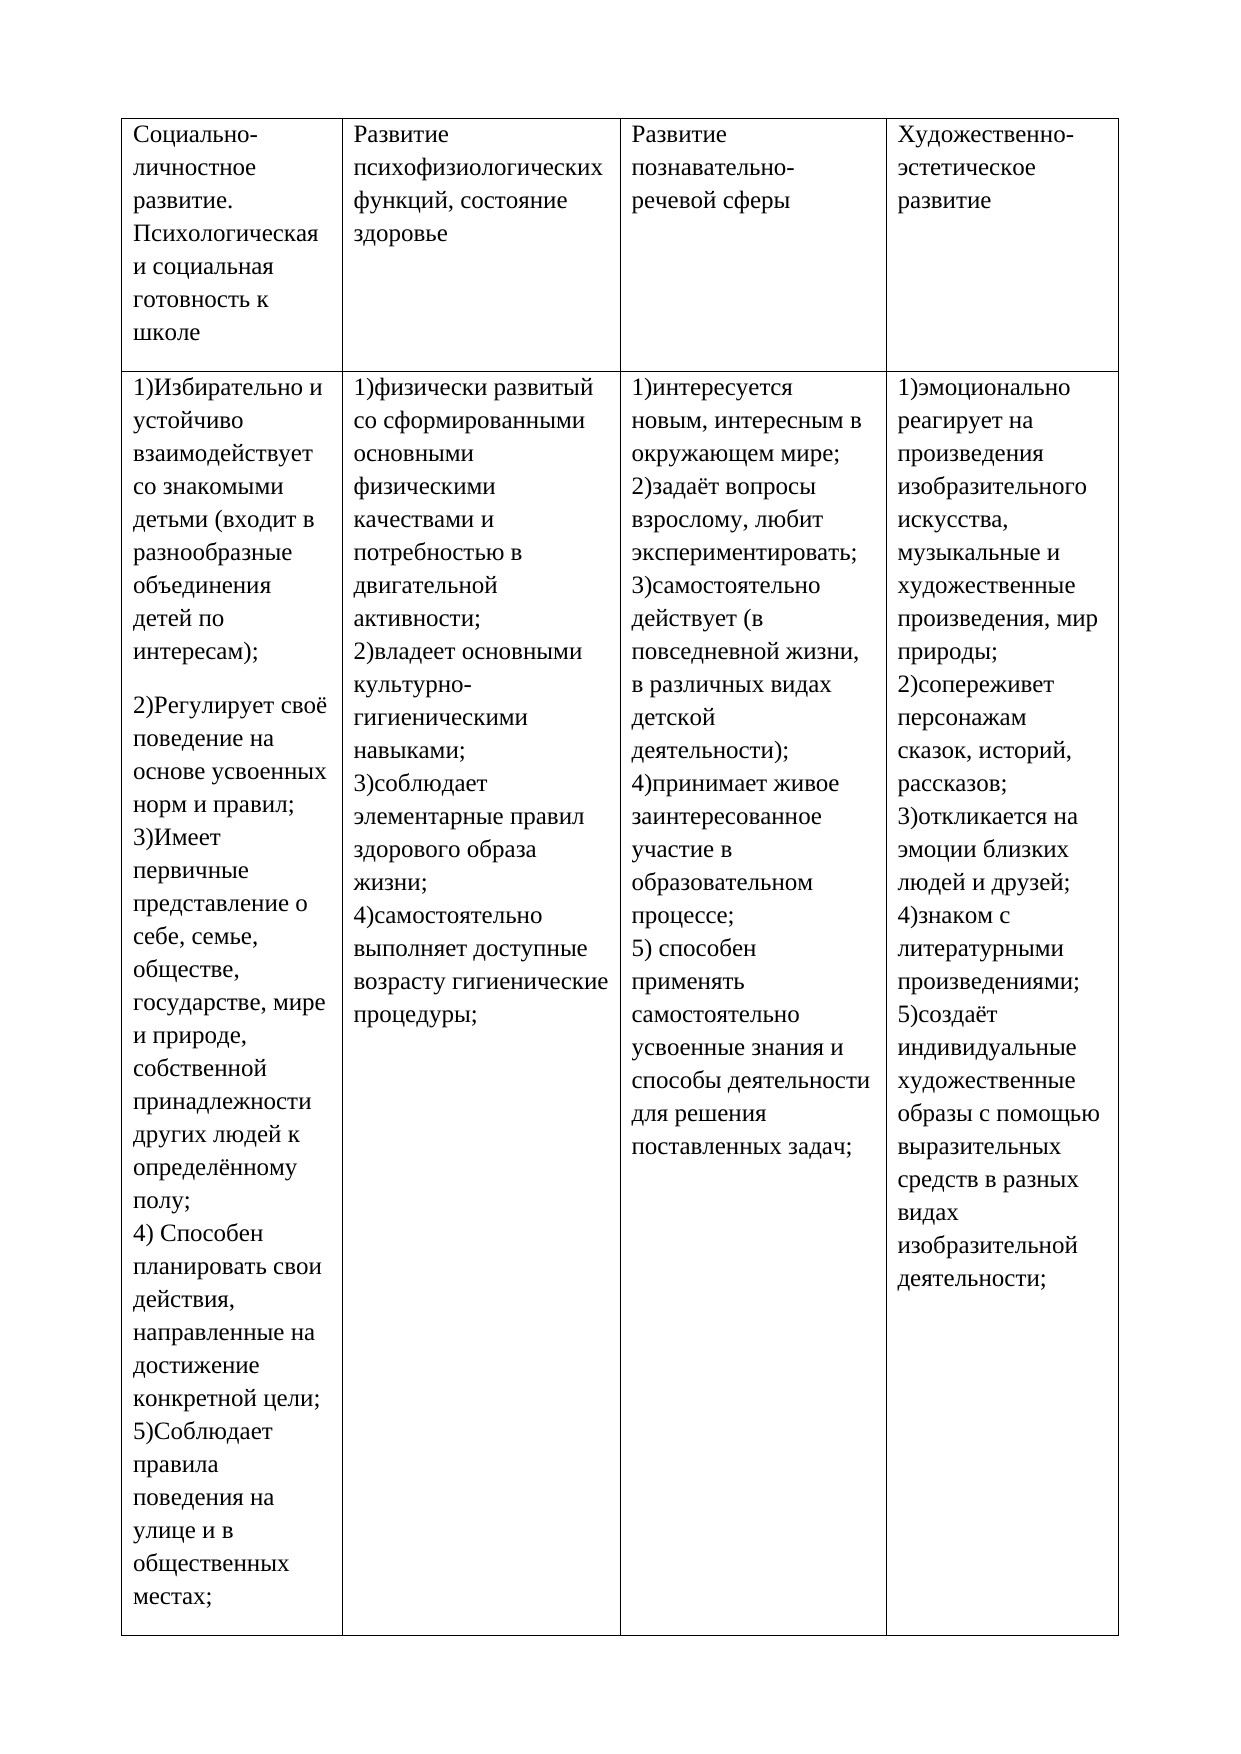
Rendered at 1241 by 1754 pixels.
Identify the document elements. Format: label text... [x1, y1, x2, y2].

table_cell 1)интересуется новым, интересным в окружающем мире; 2)задаёт вопросы взрослому, любит экспериментировать; 3)самостоятельно действует (в повседневной жизни, в различных видах детской деятельности); 4)принимает живое заинтересованное участие в образовательном процессе; 5) способен применять самостоятельно усвоенные знания и способы деятельности для решения поставленных задач; [621, 372, 886, 1635]
table_header Художественно-эстетическое развитие [887, 119, 1118, 371]
table_cell 1)физически развитый со сформированными основными физическими качествами и потребностью в двигательной активности; 2)владеет основными культурно-гигиеническими навыками; 3)соблюдает элементарные правил здорового образа жизни; 4)самостоятельно выполняет доступные возрасту гигиенические процедуры; [343, 372, 620, 1635]
table_cell 1)эмоционально реагирует на произведения изобразительного искусства, музыкальные и художественные произведения, мир природы; 2)сопереживет персонажам сказок, историй, рассказов; 3)откликается на эмоции близких людей и друзей; 4)знаком с литературными произведениями; 5)создаёт индивидуальные художественные образы с помощью выразительных средств в разных видах изобразительной деятельности; [887, 372, 1118, 1635]
table_cell 1)Избирательно и устойчиво взаимодействует со знакомыми детьми (входит в разнообразные объединения детей по интересам); 2)Регулирует своё поведение на основе усвоенных норм и правил; 3)Имеет первичные представление о себе, семье, обществе, государстве, мире и природе, собственной принадлежности других людей к определённому полу; 4) Способен планировать свои действия, направленные на достижение конкретной цели; 5)Соблюдает правила поведения на улице и в общественных местах; [122, 372, 342, 1635]
table_header Социально-личностное развитие. Психологическая и социальная готовность к школе [122, 119, 342, 371]
table_header Развитие познавательно-речевой сферы [621, 119, 886, 371]
table_header Развитие психофизиологических функций, состояние здоровье [343, 119, 620, 371]
